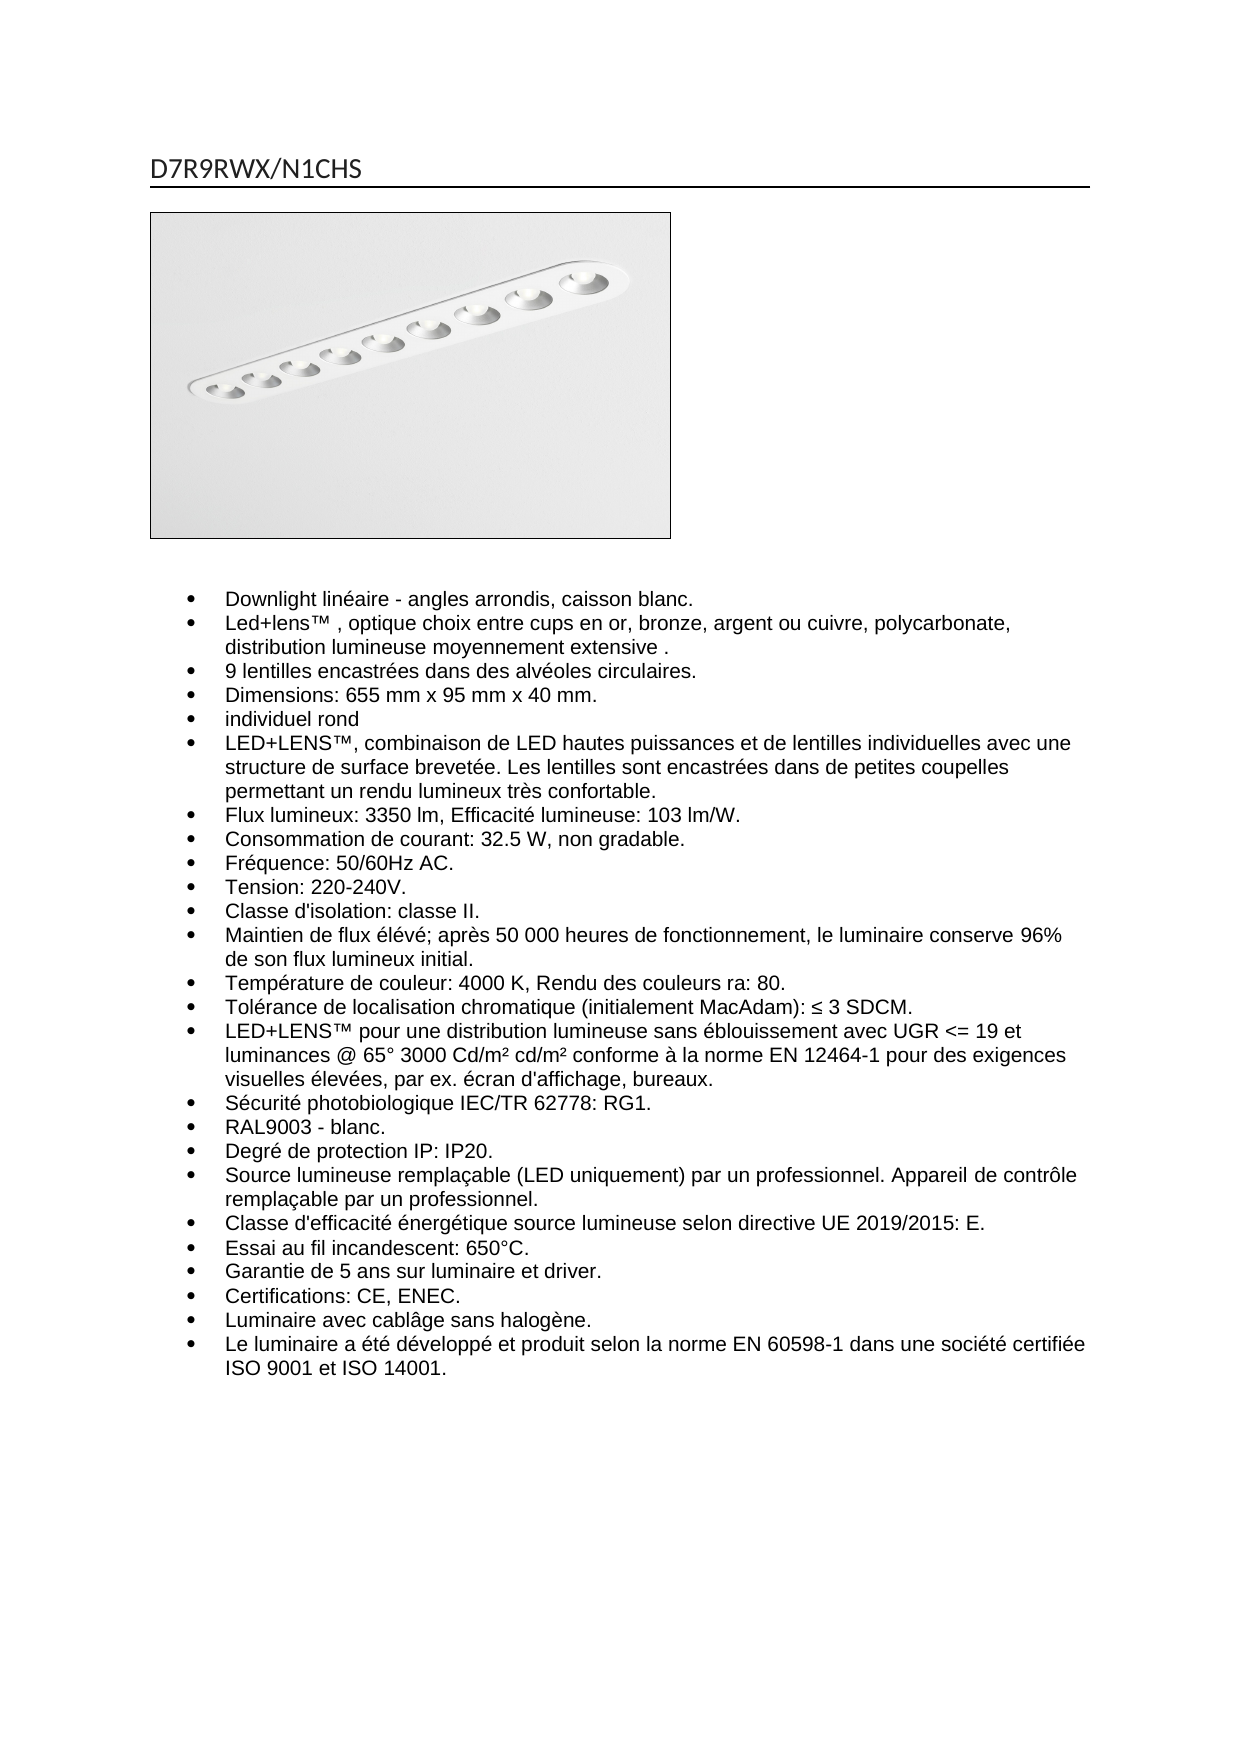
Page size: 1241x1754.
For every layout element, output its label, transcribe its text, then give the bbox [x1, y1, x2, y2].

list Downlight linéaire - angles arrondis, caisson blanc. [187, 586, 1090, 610]
list Tolérance de localisation chromatique (initialement MacAdam): ≤ 3 SDCM. [187, 995, 1090, 1019]
list Degré de protection IP: IP20. [187, 1139, 1090, 1163]
list Fréquence: 50/60Hz AC. [187, 851, 1090, 875]
list Essai au fil incandescent: 650°C. [187, 1235, 1090, 1259]
list Certifications: CE, ENEC. [187, 1283, 1090, 1307]
picture [151, 213, 670, 538]
list Consommation de courant: 32.5 W, non gradable. [187, 827, 1090, 851]
list RAL9003 - blanc. [187, 1115, 1090, 1139]
list 9 lentilles encastrées dans des alvéoles circulaires. [187, 658, 1090, 682]
list Le luminaire a été développé et produit selon la norme EN 60598-1 dans une société certifiée ISO 9001 et ISO 14001. [187, 1332, 1090, 1379]
list Tension: 220-240V. [187, 875, 1090, 899]
list Garantie de 5 ans sur luminaire et driver. [187, 1259, 1090, 1283]
list Classe d'isolation: classe II. [187, 899, 1090, 923]
list Température de couleur: 4000 K, Rendu des couleurs ra: 80. [187, 971, 1090, 995]
list Classe d'efficacité énergétique source lumineuse selon directive UE 2019/2015: E. [187, 1211, 1090, 1235]
list LED+LENS™ pour une distribution lumineuse sans éblouissement avec UGR <= 19 et luminances @ 65° 3000 Cd/m² cd/m² conforme à la norme EN 12464-1 pour des exigences visuelles élevées, par ex. écran d'affichage, bureaux. [187, 1019, 1090, 1091]
text D7R9RWX/N1CHS [150, 150, 1090, 186]
list Sécurité photobiologique IEC/TR 62778: RG1. [187, 1091, 1090, 1115]
list individuel rond [187, 707, 1090, 731]
list Source lumineuse remplaçable (LED uniquement) par un professionnel. Appareil de contrôle remplaçable par un professionnel. [187, 1163, 1090, 1211]
list Luminaire avec cablâge sans halogène. [187, 1307, 1090, 1332]
list LED+LENS™, combinaison de LED hautes puissances et de lentilles individuelles avec une structure de surface brevetée. Les lentilles sont encastrées dans de petites coupelles permettant un rendu lumineux très confortable. [187, 731, 1090, 803]
list Led+lens™ , optique choix entre cups en or, bronze, argent ou cuivre, polycarbonate, distribution lumineuse moyennement extensive . [187, 610, 1090, 658]
list Maintien de flux élévé; après 50 000 heures de fonctionnement, le luminaire conserve 96% de son flux lumineux initial. [187, 923, 1090, 971]
list Flux lumineux: 3350 lm, Efficacité lumineuse: 103 lm/W. [187, 803, 1090, 827]
list Dimensions: 655 mm x 95 mm x 40 mm. [187, 682, 1090, 707]
